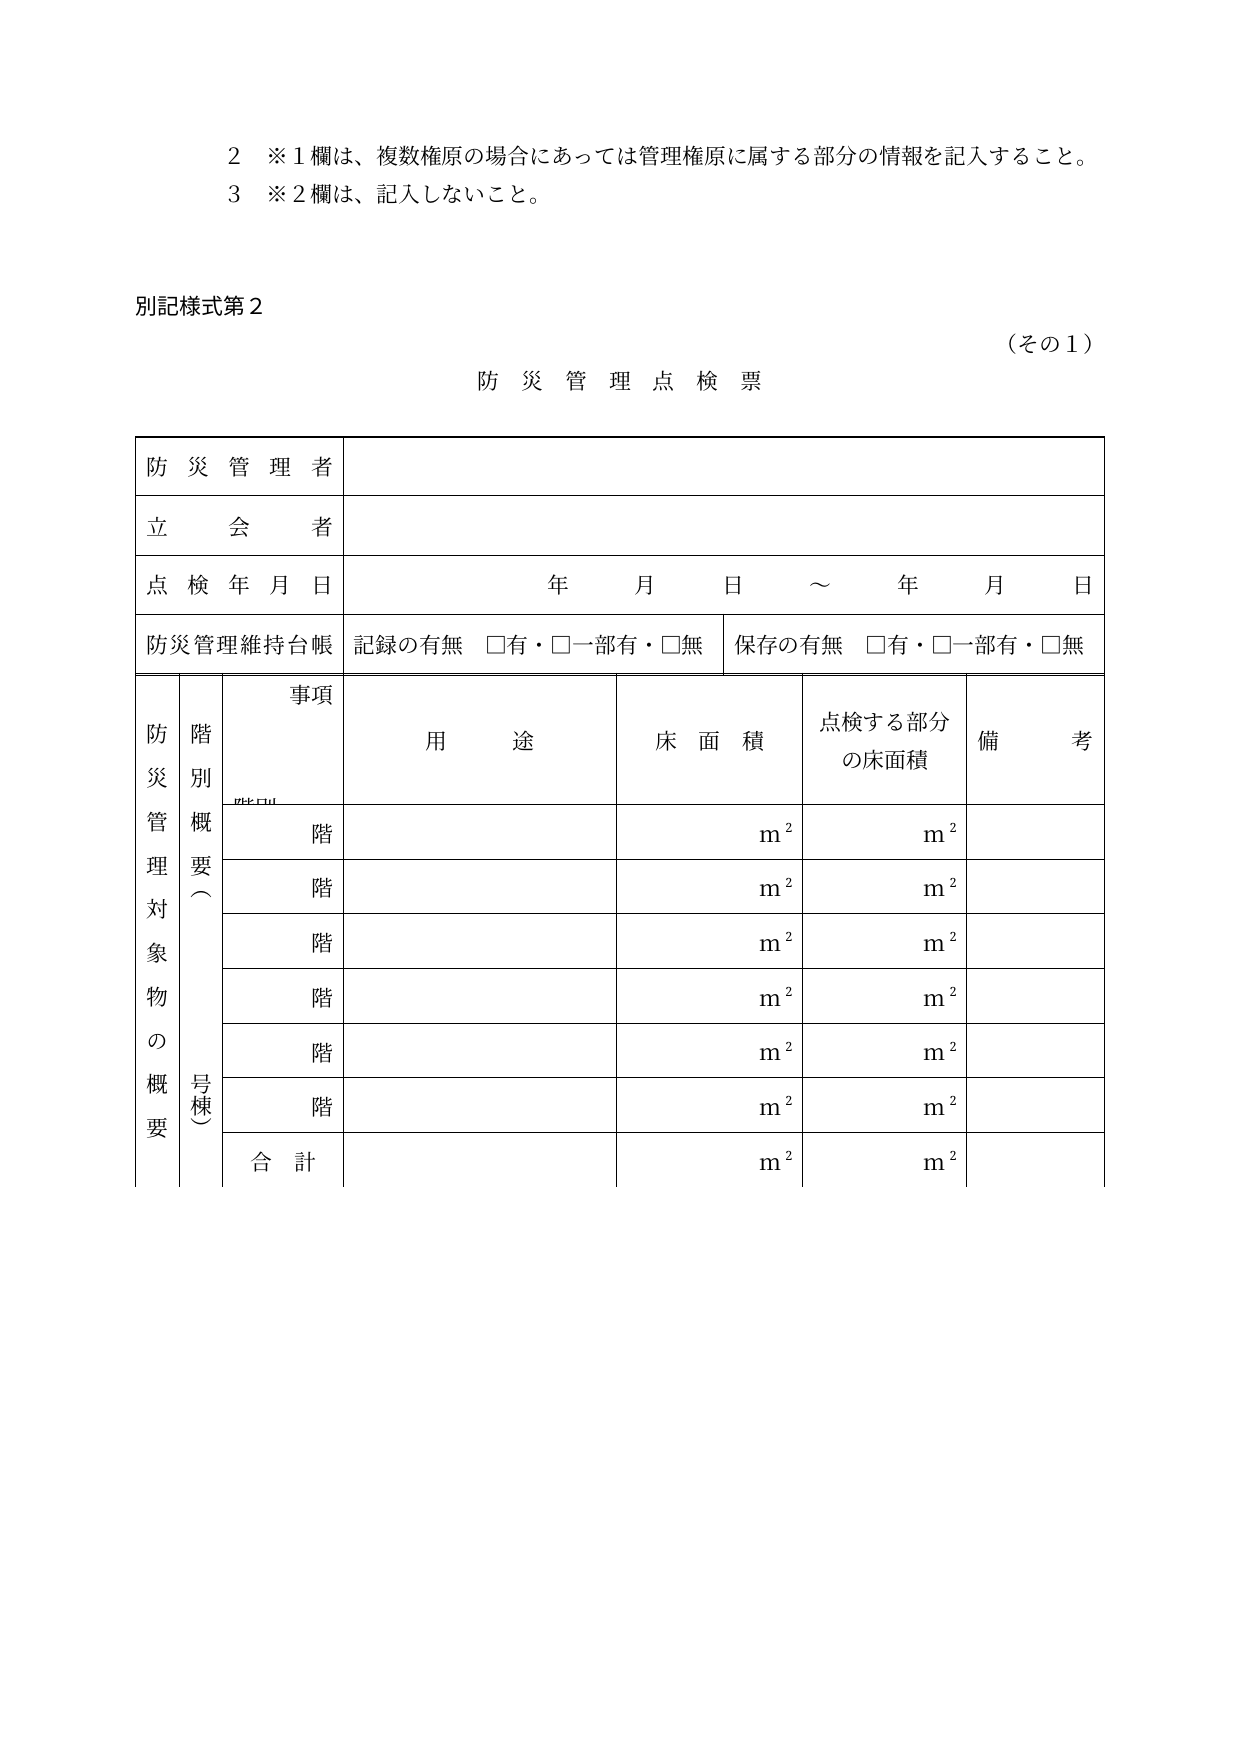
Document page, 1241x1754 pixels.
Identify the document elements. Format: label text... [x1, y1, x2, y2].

table_cell 事項 階別 [223, 676, 343, 804]
table_cell ｍ2 [617, 1078, 802, 1132]
table_cell ｍ2 [803, 1078, 966, 1132]
table_cell ｍ2 [803, 1024, 966, 1077]
table_cell 床 面 積 [617, 676, 802, 804]
table_cell 防災管理維持台帳 [136, 615, 343, 673]
table_cell 用 途 [344, 676, 616, 804]
text ２ ※１欄は、複数権原の場合にあっては管理権原に属する部分の情報を記入すること。 [135, 136, 1105, 174]
table_cell ｍ2 [803, 969, 966, 1023]
table_cell [344, 969, 616, 1023]
table_cell 点検年月日 [136, 556, 343, 613]
table_cell [967, 914, 1104, 968]
text （その１） [135, 324, 1105, 361]
table_cell ｍ2 [803, 1133, 966, 1187]
table_cell [967, 805, 1104, 858]
table_cell ｍ2 [803, 860, 966, 913]
table_cell 階 別 概 要（ 号棟） [180, 676, 222, 1187]
table_cell 合 計 [223, 1133, 343, 1187]
table_cell [967, 1024, 1104, 1077]
table_cell 階 [223, 914, 343, 968]
table_cell 防災管理者 [136, 438, 343, 495]
table_cell 保存の有無 □有・□一部有・□無 [724, 615, 1104, 673]
table_cell [344, 496, 1104, 554]
table_header 防 災 管 理 点 検 票 [135, 361, 1104, 436]
table_cell [967, 860, 1104, 913]
table_cell 階 [223, 1078, 343, 1132]
table_cell ｍ2 [803, 914, 966, 968]
table_cell 記録の有無 □有・□一部有・□無 [344, 615, 723, 673]
table_cell [967, 1078, 1104, 1132]
table_cell [344, 438, 1104, 495]
table_cell 備 考 [967, 676, 1104, 804]
text ３ ※２欄は、記入しないこと。 [135, 174, 1105, 211]
table_cell 階 [223, 860, 343, 913]
table_cell 階 [223, 805, 343, 858]
table_cell 点検する部分の床面積 [803, 676, 966, 804]
table_cell ｍ2 [617, 969, 802, 1023]
table_cell 防 災 管 理 対 象 物 の 概 要 [136, 676, 179, 1187]
table_cell 階 [223, 1024, 343, 1077]
table_cell [344, 1078, 616, 1132]
table_cell [344, 1024, 616, 1077]
table_cell 階 [223, 969, 343, 1023]
table_cell [344, 914, 616, 968]
table_cell [344, 1133, 616, 1187]
table_cell [344, 860, 616, 913]
table_cell ｍ2 [617, 914, 802, 968]
table_cell [967, 1133, 1104, 1187]
text 別記様式第２ [135, 286, 1105, 324]
table_cell 立会者 [136, 496, 343, 554]
table_cell ｍ2 [617, 1024, 802, 1077]
table_cell ｍ2 [617, 860, 802, 913]
table_cell ｍ2 [803, 805, 966, 858]
table_cell ｍ2 [617, 1133, 802, 1187]
table_cell [967, 969, 1104, 1023]
table_cell 年 月 日 ～ 年 月 日 [344, 556, 1104, 613]
table_cell [344, 805, 616, 858]
table_cell ｍ2 [617, 805, 802, 858]
